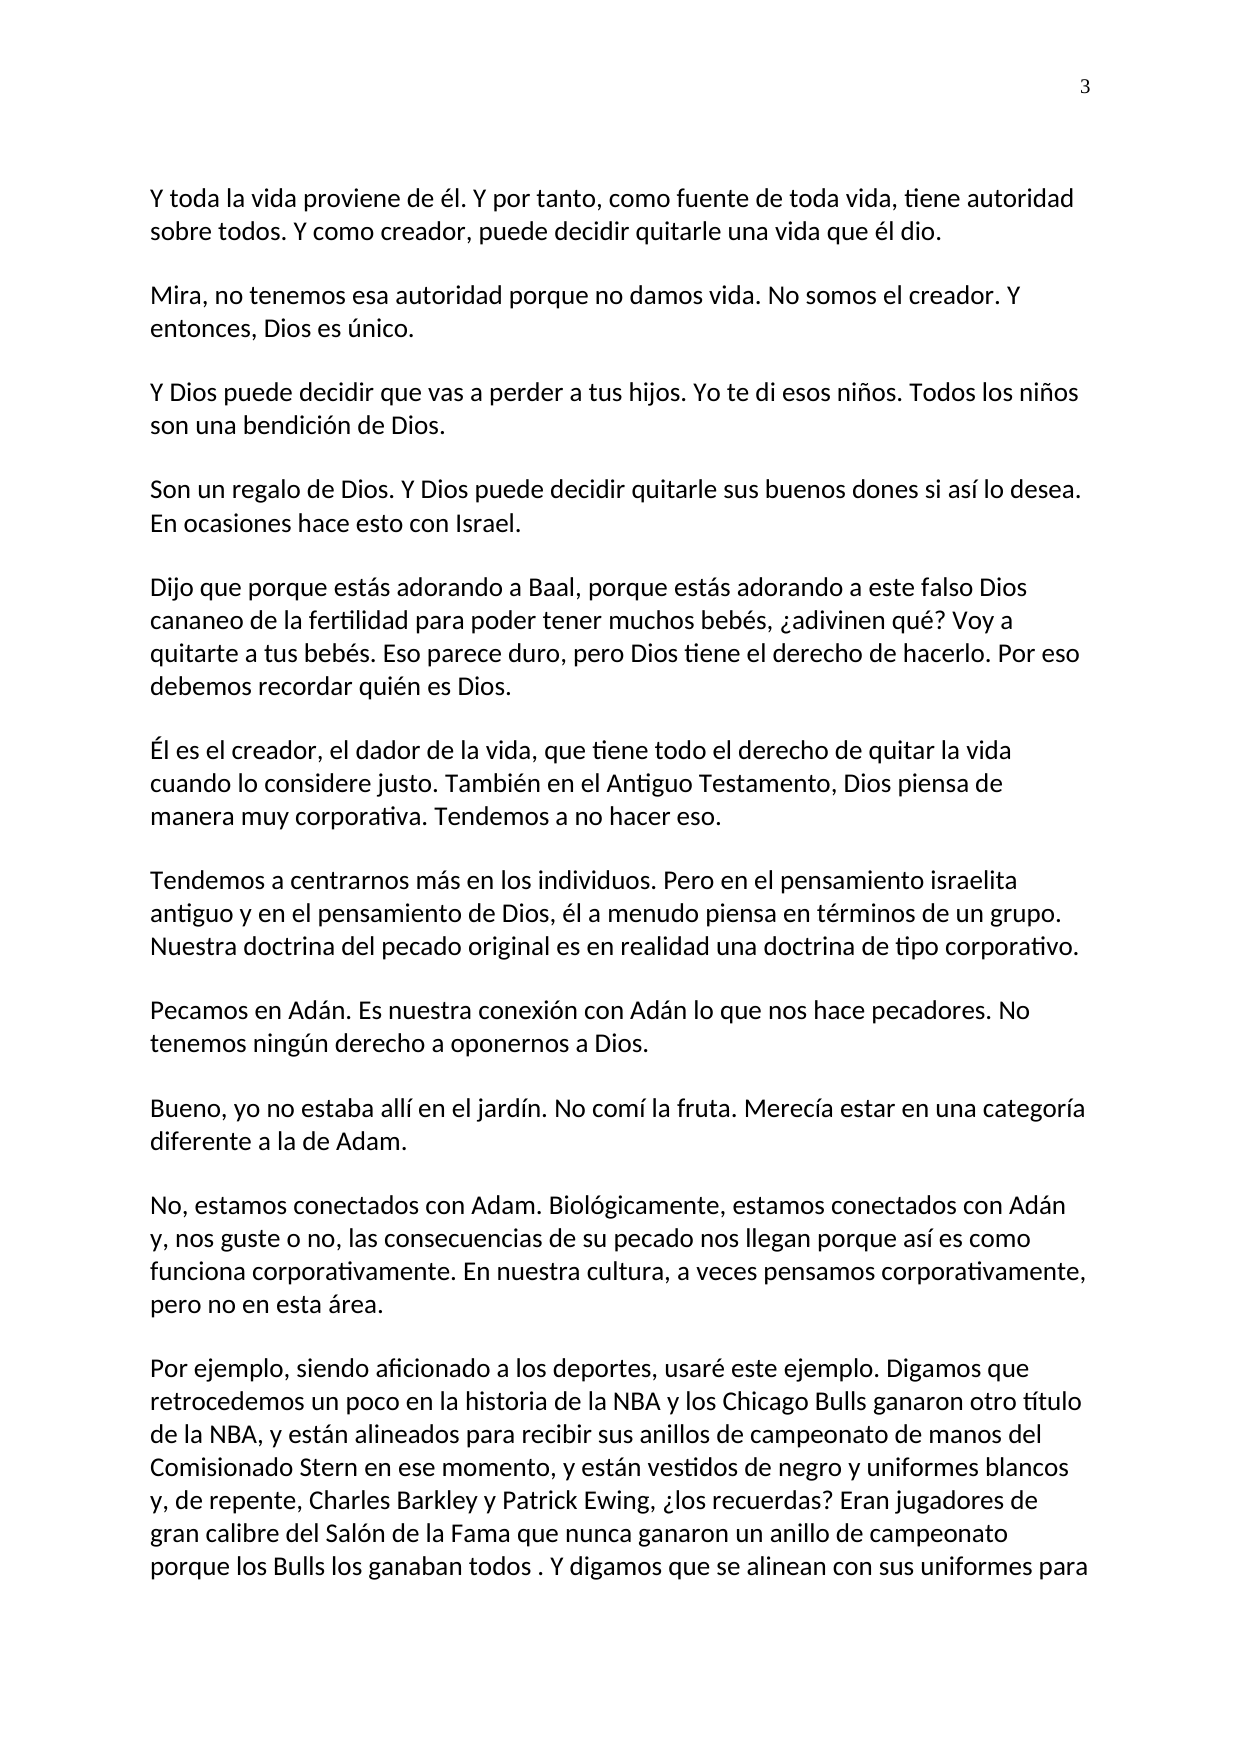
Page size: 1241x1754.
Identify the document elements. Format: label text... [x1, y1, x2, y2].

text Él es el creador, el dador de la vida, que tiene todo el derecho de quitar la vida cuando lo considere justo. También en el Antiguo Testamento, Dios piensa de manera muy corporativa. Tendemos a no hacer eso. [150, 733, 1090, 832]
text Pecamos en Adán. Es nuestra conexión con Adán lo que nos hace pecadores. No tenemos ningún derecho a oponernos a Dios. [150, 993, 1090, 1059]
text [150, 1351, 1090, 1582]
text Son un regalo de Dios. Y Dios puede decidir quitarle sus buenos dones si así lo desea. En ocasiones hace esto con Israel. [150, 473, 1090, 539]
text Tendemos a centrarnos más en los individuos. Pero en el pensamiento israelita antiguo y en el pensamiento de Dios, él a menudo piensa en términos de un grupo. Nuestra doctrina del pecado original es en realidad una doctrina de tipo corporativo. [150, 863, 1090, 962]
text Dijo que porque estás adorando a Baal, porque estás adorando a este falso Dios cananeo de la fertilidad para poder tener muchos bebés, ¿adivinen qué? Voy a quitarte a tus bebés. Eso parece duro, pero Dios tiene el derecho de hacerlo. Por eso debemos recordar quién es Dios. [150, 570, 1090, 702]
text Y Dios puede decidir que vas a perder a tus hijos. Yo te di esos niños. Todos los niños son una bendición de Dios. [150, 376, 1090, 442]
text Mira, no tenemos esa autoridad porque no damos vida. No somos el creador. Y entonces, Dios es único. [150, 278, 1090, 344]
text Y toda la vida proviene de él. Y por tanto, como fuente de toda vida, tiene autoridad sobre todos. Y como creador, puede decidir quitarle una vida que él dio. [150, 181, 1090, 247]
text No, estamos conectados con Adam. Biológicamente, estamos conectados con Adán y, nos guste o no, las consecuencias de su pecado nos llegan porque así es como funciona corporativamente. En nuestra cultura, a veces pensamos corporativamente, pero no en esta área. [150, 1188, 1090, 1320]
text Bueno, yo no estaba allí en el jardín. No comí la fruta. Merecía estar en una categoría diferente a la de Adam. [150, 1091, 1090, 1157]
